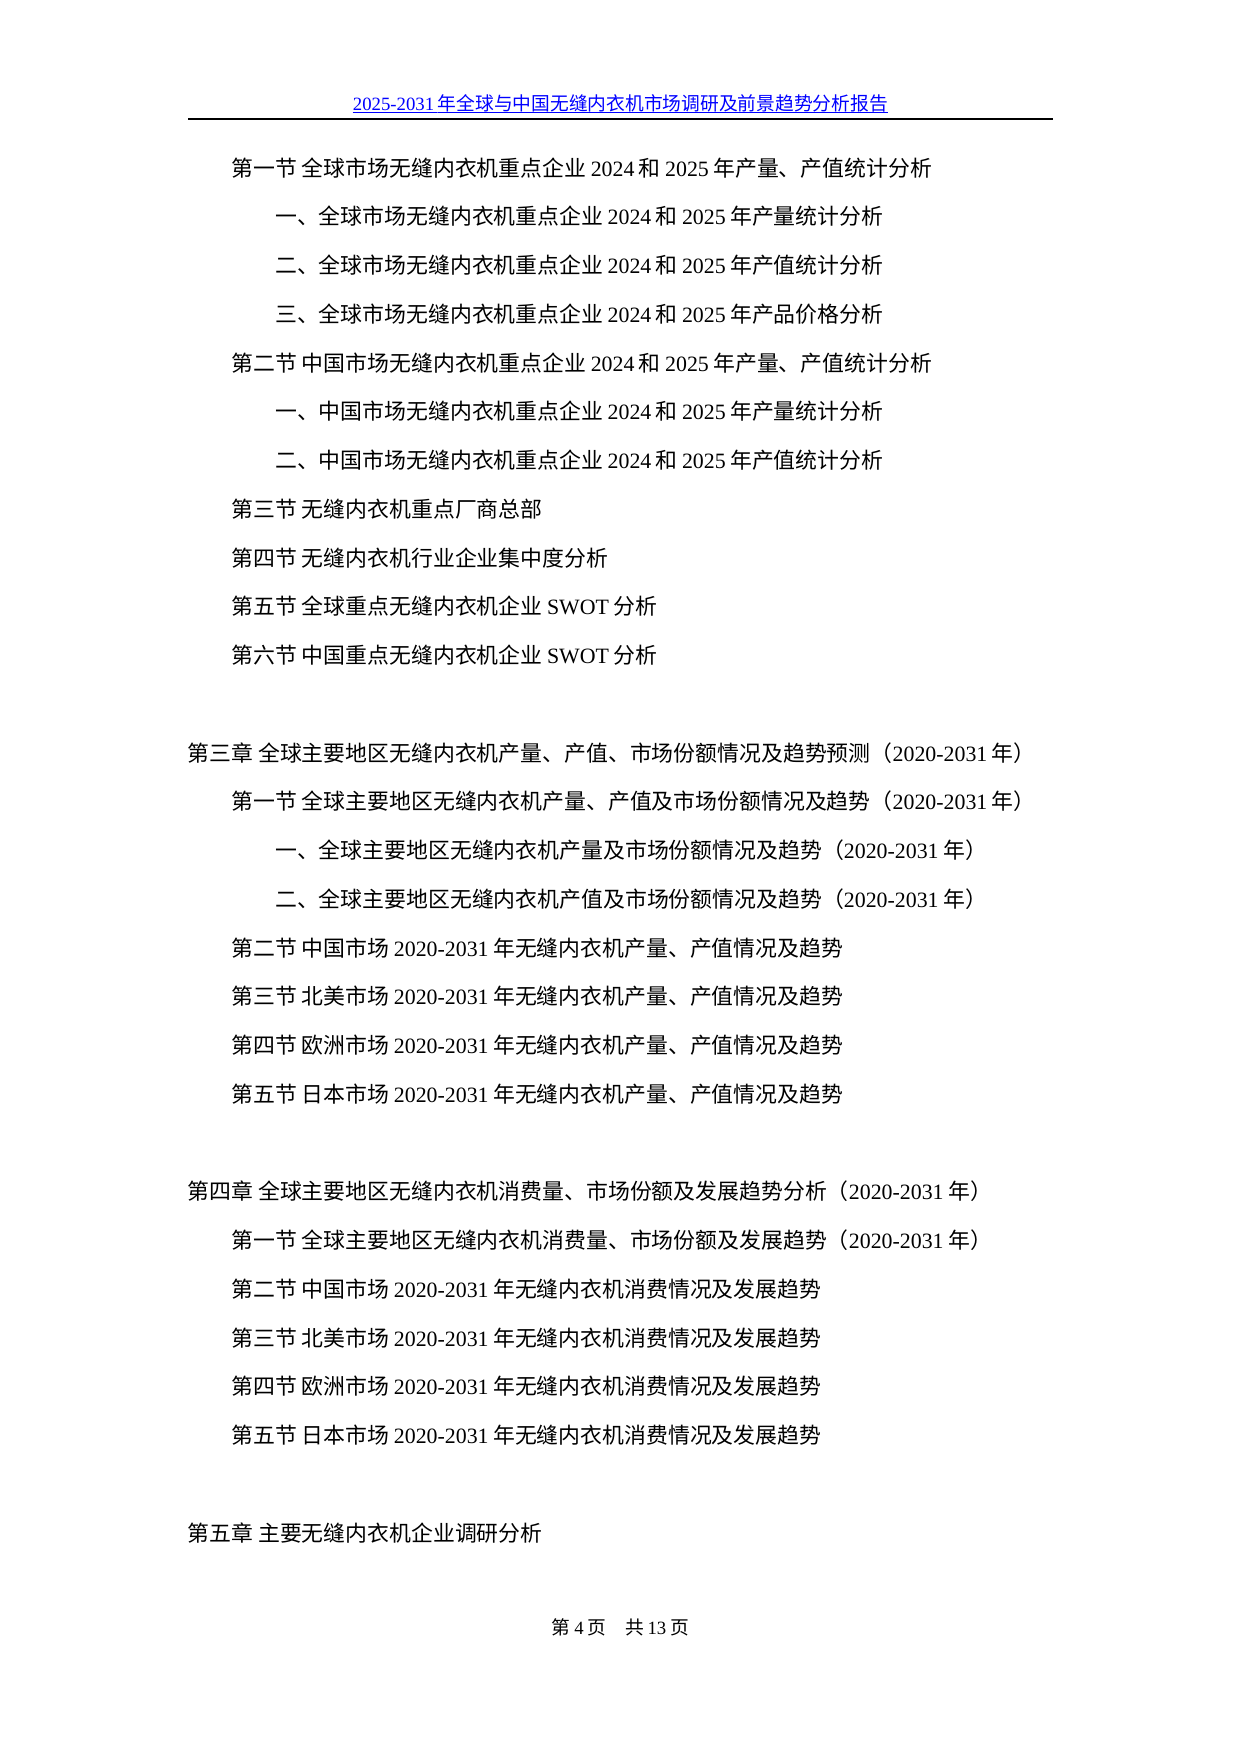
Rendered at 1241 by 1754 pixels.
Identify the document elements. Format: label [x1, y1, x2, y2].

text [187, 150, 1053, 1548]
